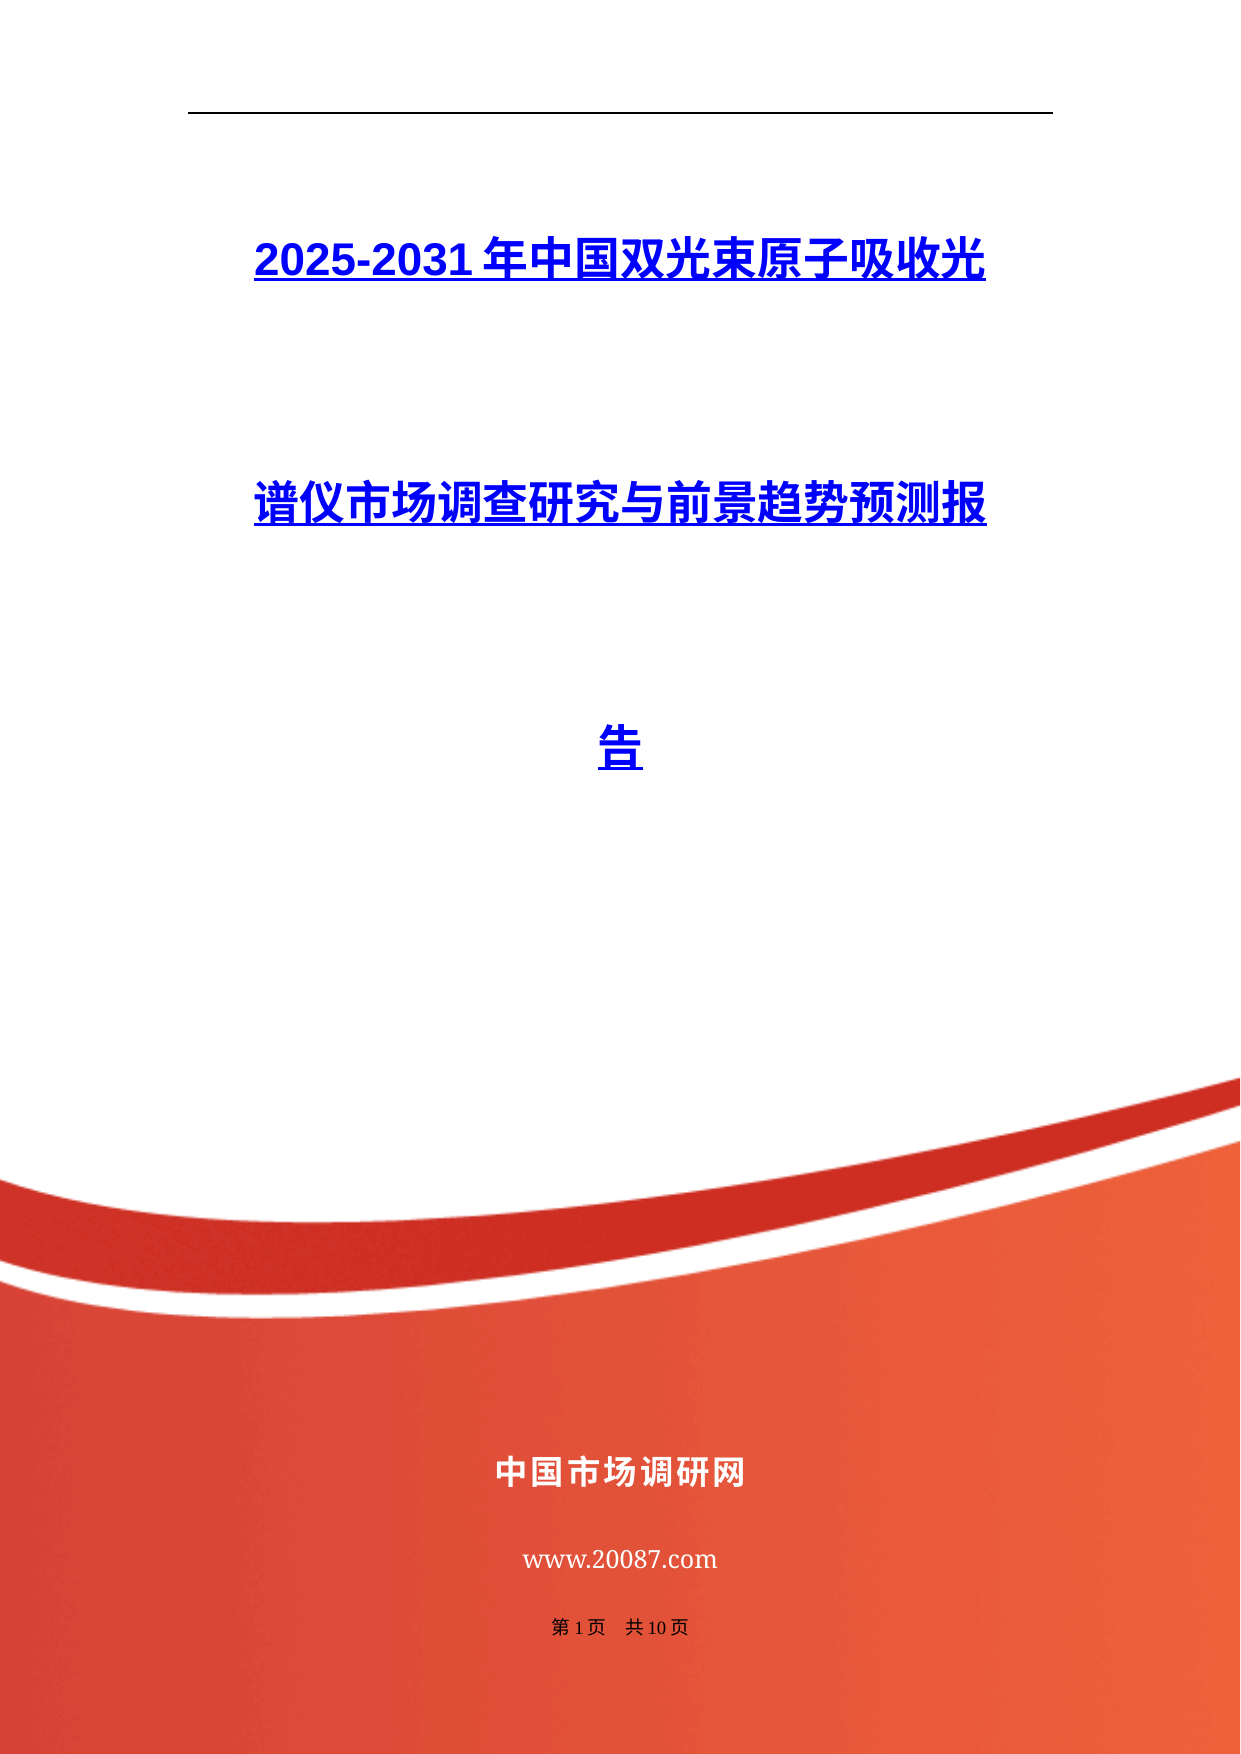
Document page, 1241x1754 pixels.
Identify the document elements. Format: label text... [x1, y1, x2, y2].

text www.20087.com [187, 1526, 1053, 1591]
picture [0, 1006, 1241, 1754]
table_header 2025-2031年中国双光束原子吸收光谱仪市场调查研究与前景趋势预测报告 [188, 207, 1053, 871]
subtitle 中国市场调研网 [187, 1437, 1053, 1502]
